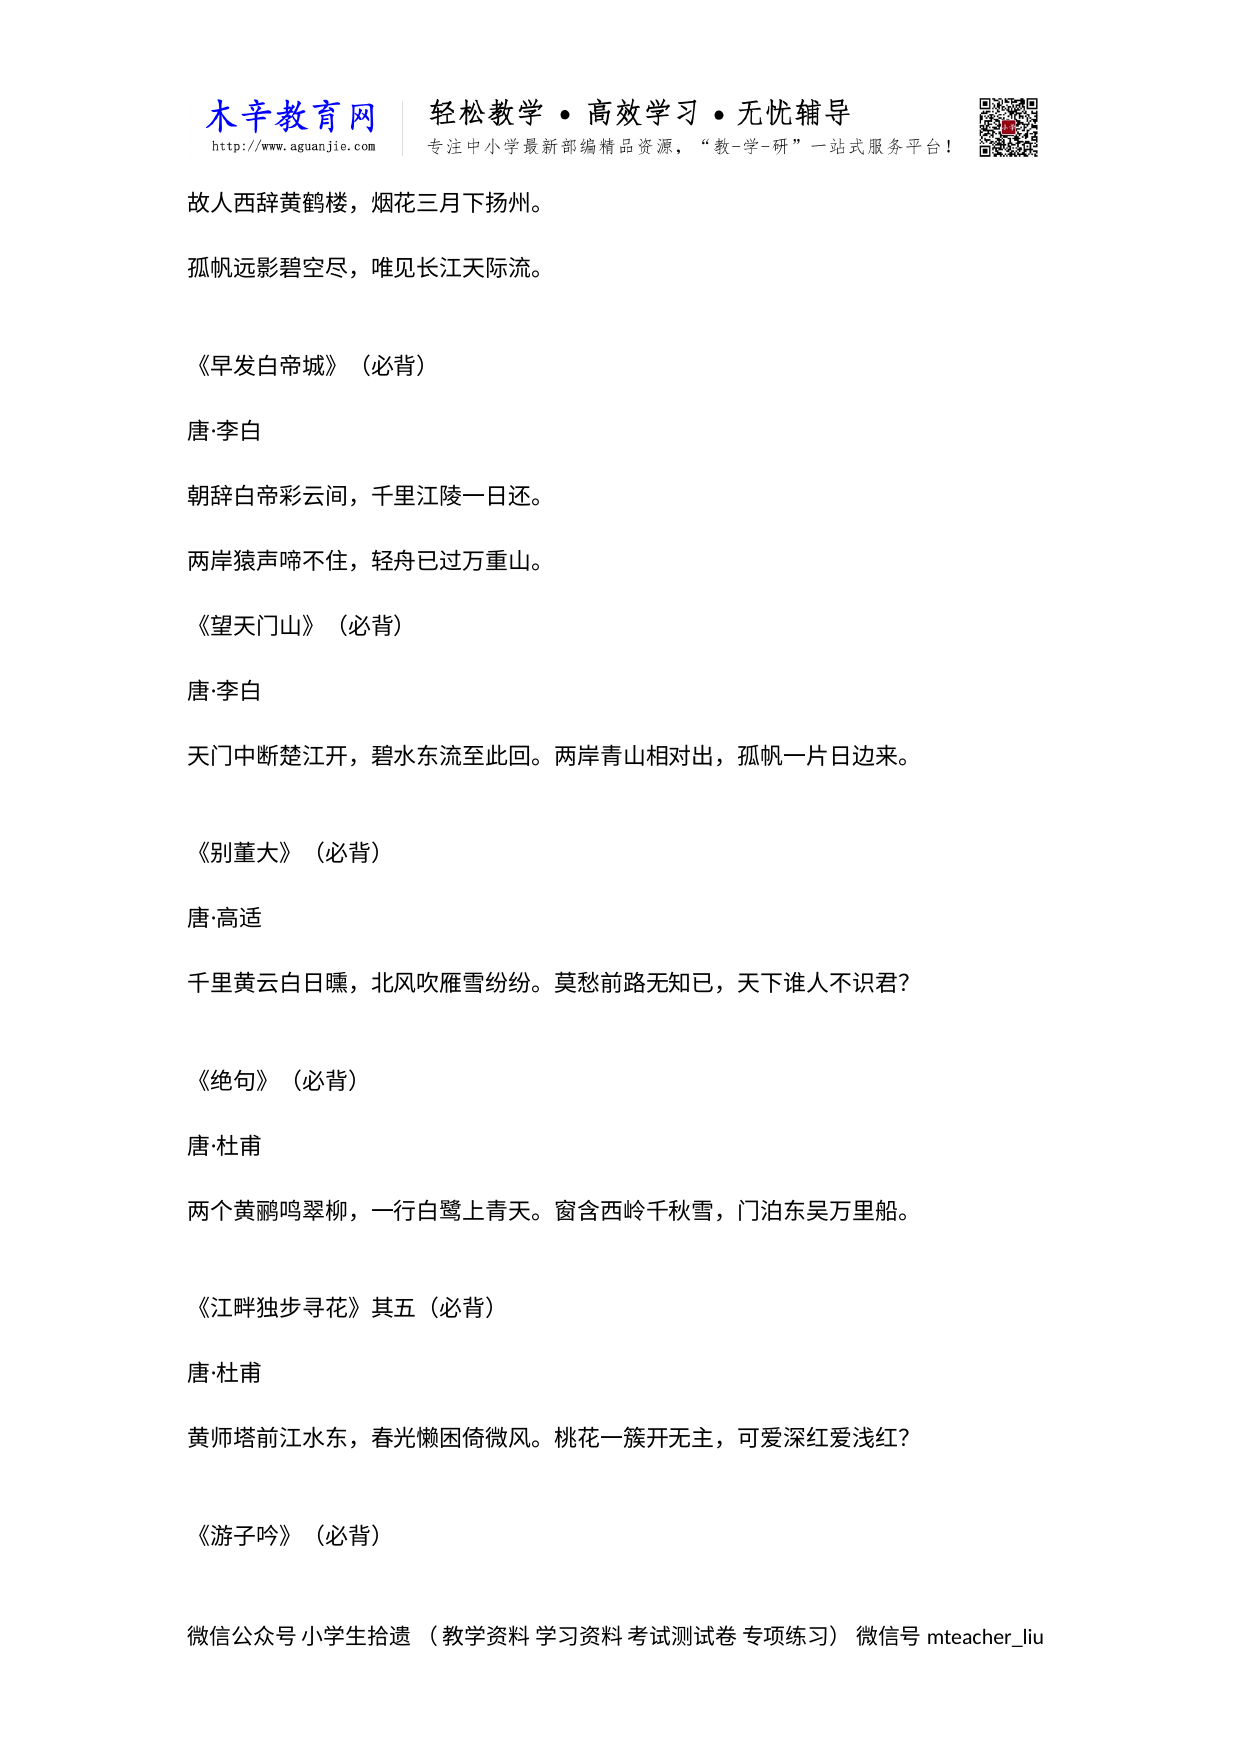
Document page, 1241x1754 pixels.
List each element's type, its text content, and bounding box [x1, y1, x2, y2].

text 《望天门山》（必背） [187, 592, 1053, 657]
text 《江畔独步寻花》其五（必背） [187, 1274, 1053, 1339]
text 故人西辞黄鹤楼，烟花三月下扬州。 [187, 169, 1053, 234]
text 唐·杜甫 [187, 1112, 1053, 1177]
text 《游子吟》（必背） [187, 1502, 1053, 1567]
text 《绝句》（必背） [187, 1047, 1053, 1112]
text 孤帆远影碧空尽，唯见长江天际流。 [187, 234, 1053, 299]
text 朝辞白帝彩云间，千里江陵一日还。 [187, 462, 1053, 527]
text 天门中断楚江开，碧水东流至此回。两岸青山相对出，孤帆一片日边来。 [187, 722, 1053, 787]
text 《别董大》（必背） [187, 819, 1053, 884]
text 唐·李白 [187, 397, 1053, 462]
text 唐·杜甫 [187, 1339, 1053, 1404]
text 唐·李白 [187, 657, 1053, 722]
text 千里黄云白日曛，北风吹雁雪纷纷。莫愁前路无知已，天下谁人不识君？ [187, 949, 1053, 1014]
text 两岸猿声啼不住，轻舟已过万重山。 [187, 527, 1053, 592]
picture [187, 90, 1051, 163]
text 《早发白帝城》（必背） [187, 332, 1053, 397]
text 唐·高适 [187, 884, 1053, 949]
text 两个黄鹂鸣翠柳，一行白鹭上青天。窗含西岭千秋雪，门泊东吴万里船。 [187, 1177, 1053, 1242]
text 黄师塔前江水东，春光懒困倚微风。桃花一簇开无主，可爱深红爱浅红？ [187, 1404, 1053, 1469]
